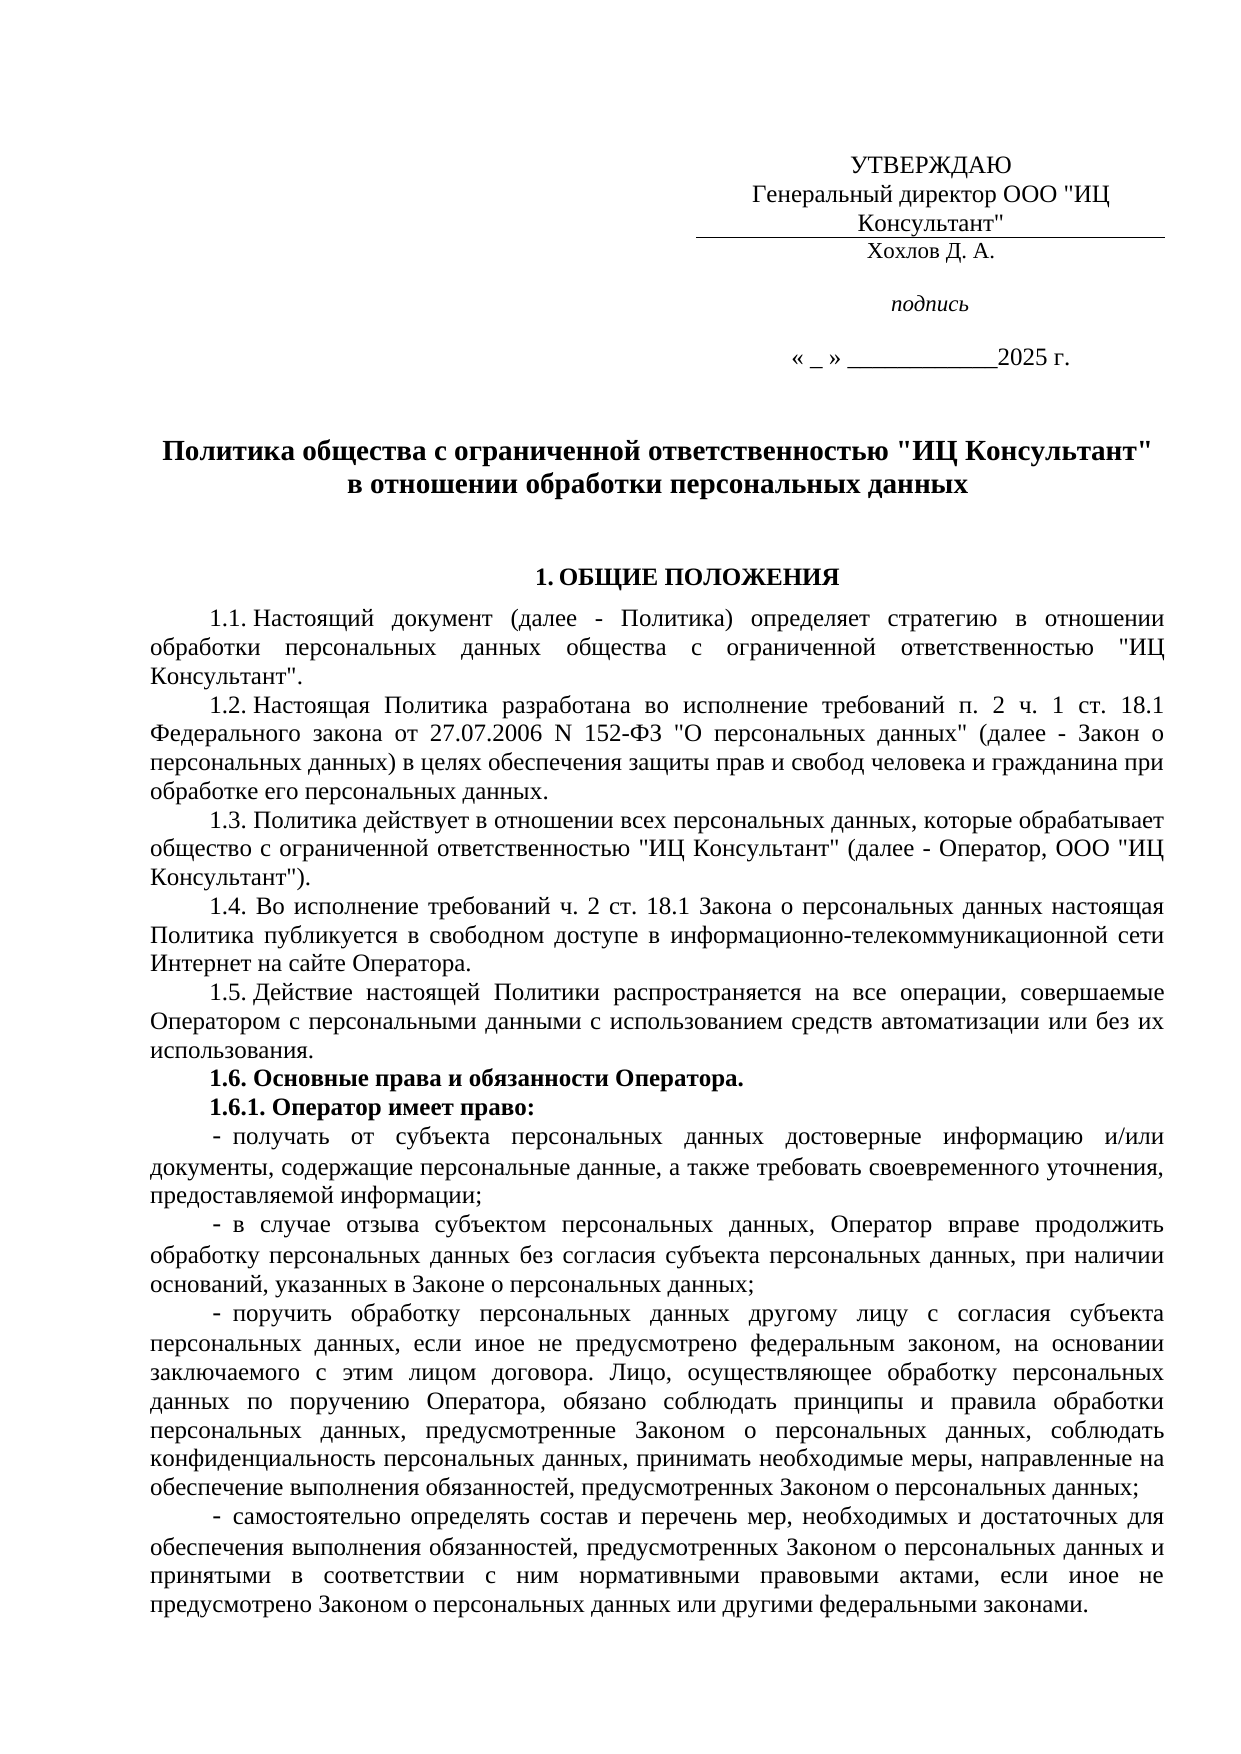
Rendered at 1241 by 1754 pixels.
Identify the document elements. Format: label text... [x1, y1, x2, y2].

text 1.2. Настоящая Политика разработана во исполнение требований п. 2 ч. 1 ст. 18.1 Федерального закона от 27.07.2006 N 152-ФЗ "О персональных данных" (далее - Закон о персональных данных) в целях обеспечения защиты прав и свобод человека и гражданина при обработке его персональных данных. [150, 690, 1165, 805]
list в случае отзыва субъектом персональных данных, Оператор вправе продолжить обработку персональных данных без согласия субъекта персональных данных, при наличии оснований, указанных в Законе о персональных данных; [150, 1209, 1165, 1298]
table_cell Генеральный директор ООО "ИЦ Консультант" [696, 179, 1165, 237]
text 1.6.1. Оператор имеет право: [150, 1092, 1165, 1121]
list ОБЩИЕ ПОЛОЖЕНИЯ [150, 562, 1165, 591]
list получать от субъекта персональных данных достоверные информацию и/или документы, содержащие персональные данные, а также требовать своевременного уточнения, предоставляемой информации; [150, 1121, 1165, 1209]
list Политика общества с ограниченной ответственностью "ИЦ Консультант" [150, 433, 1165, 466]
text 1.1. Настоящий документ (далее - Политика) определяет стратегию в отношении обработки персональных данных общества с ограниченной ответственностью "ИЦ Консультант". [150, 603, 1165, 690]
text 1.5. Действие настоящей Политики распространяется на все операции, совершаемые Оператором с персональными данными с использованием средств автоматизации или без их использования. [150, 977, 1165, 1063]
list в отношении обработки персональных данных [150, 466, 1165, 500]
table_header УТВЕРЖДАЮ [696, 125, 1165, 179]
list самостоятельно определять состав и перечень мер, необходимых и достаточных для обеспечения выполнения обязанностей, предусмотренных Законом о персональных данных и принятыми в соответствии с ним нормативными правовыми актами, если иное не предусмотрено Законом о персональных данных или другими федеральными законами. [150, 1501, 1165, 1618]
text 1.4. Во исполнение требований ч. 2 ст. 18.1 Закона о персональных данных настоящая Политика публикуется в свободном доступе в информационно-телекоммуникационной сети Интернет на сайте Оператора. [150, 891, 1165, 977]
table_cell « _ » ____________2025 г. [696, 317, 1165, 371]
text 1.6. Основные права и обязанности Оператора. [150, 1063, 1165, 1092]
list поручить обработку персональных данных другому лицу с согласия субъекта персональных данных, если иное не предусмотрено федеральным законом, на основании заключаемого с этим лицом договора. Лицо, осуществляющее обработку персональных данных по поручению Оператора, обязано соблюдать принципы и правила обработки персональных данных, предусмотренные Законом о персональных данных, соблюдать конфиденциальность персональных данных, принимать необходимые меры, направленные на обеспечение выполнения обязанностей, предусмотренных Законом о персональных данных; [150, 1298, 1165, 1501]
text 1.3. Политика действует в отношении всех персональных данных, которые обрабатывает общество с ограниченной ответственностью "ИЦ Консультант" (далее - Оператор, ООО "ИЦ Консультант"). [150, 805, 1165, 891]
table_cell Хохлов Д. А. подпись [696, 238, 1165, 317]
